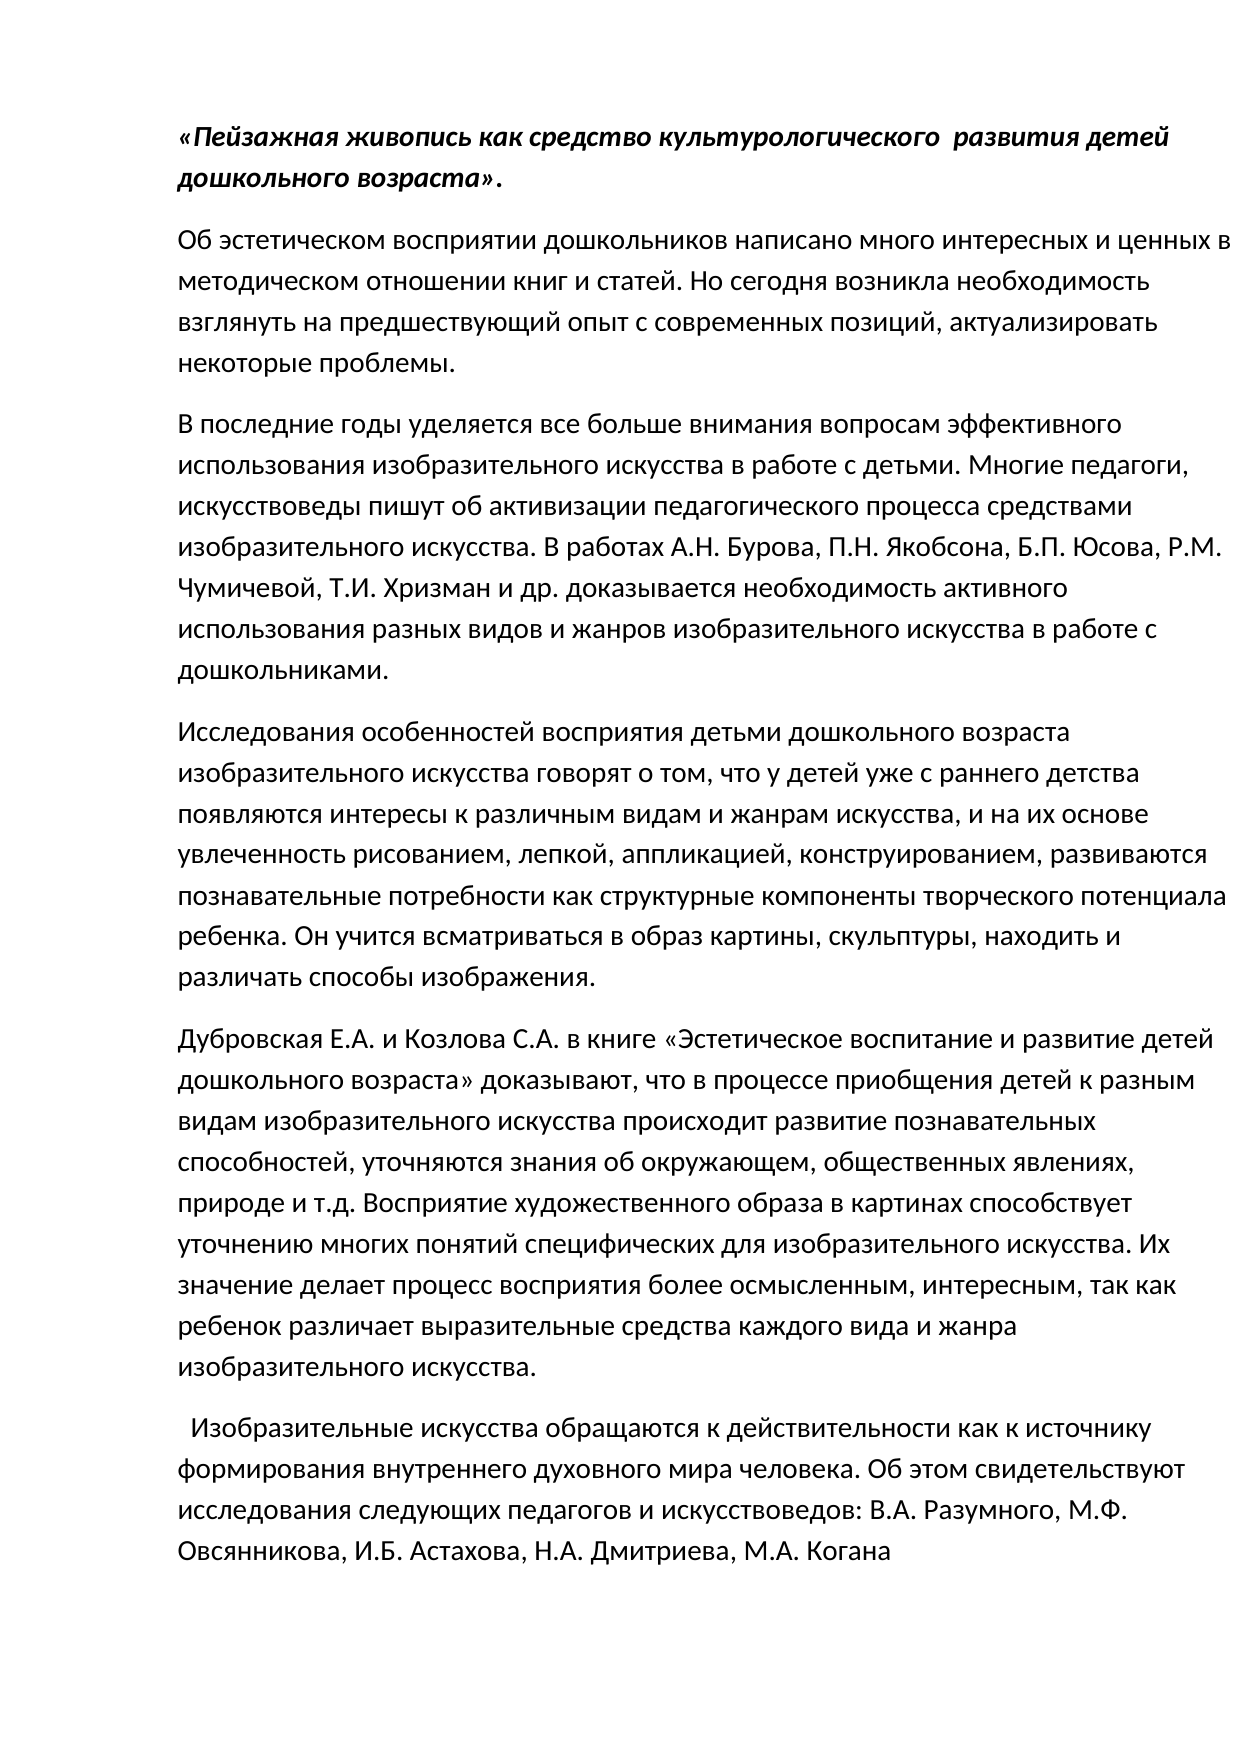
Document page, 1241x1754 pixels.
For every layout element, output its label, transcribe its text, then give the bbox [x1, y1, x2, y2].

text «Пейзажная живопись как средство культурологического развития детей дошкольного возраста». [177, 118, 1240, 195]
text В последние годы уделяется все больше внимания вопросам эффективного использования изобразительного искусства в работе с детьми. Многие педагоги, искусствоведы пишут об активизации педагогического процесса средствами изобразительного искусства. В работах А.Н. Бурова, П.Н. Якобсона, Б.П. Юсова, Р.М. Чумичевой, Т.И. Хризман и др. доказывается необходимость активного использования разных видов и жанров изобразительного искусства в работе с дошкольниками. [177, 405, 1240, 687]
text Дубровская Е.А. и Козлова С.А. в книге «Эстетическое воспитание и развитие детей дошкольного возраста» доказывают, что в процессе приобщения детей к разным видам изобразительного искусства происходит развитие познавательных способностей, уточняются знания об окружающем, общественных явлениях, природе и т.д. Восприятие художественного образа в картинах способствует уточнению многих понятий специфических для изобразительного искусства. Их значение делает процесс восприятия более осмысленным, интересным, так как ребенок различает выразительные средства каждого вида и жанра изобразительного искусства. [177, 1020, 1240, 1383]
text Исследования особенностей восприятия детьми дошкольного возраста изобразительного искусства говорят о том, что у детей уже с раннего детства появляются интересы к различным видам и жанрам искусства, и на их основе увлеченность рисованием, лепкой, аппликацией, конструированием, развиваются познавательные потребности как структурные компоненты творческого потенциала ребенка. Он учится всматриваться в образ картины, скульптуры, находить и различать способы изображения. [177, 713, 1240, 994]
text Об эстетическом восприятии дошкольников написано много интересных и ценных в методическом отношении книг и статей. Но сегодня возникла необходимость взглянуть на предшествующий опыт с современных позиций, актуализировать некоторые проблемы. [177, 221, 1240, 379]
text Изобразительные искусства обращаются к действительности как к источнику формирования внутреннего духовного мира человека. Об этом свидетельствуют исследования следующих педагогов и искусствоведов: В.А. Разумного, М.Ф. Овсянникова, И.Б. Астахова, Н.А. Дмитриева, М.А. Когана [177, 1409, 1240, 1568]
